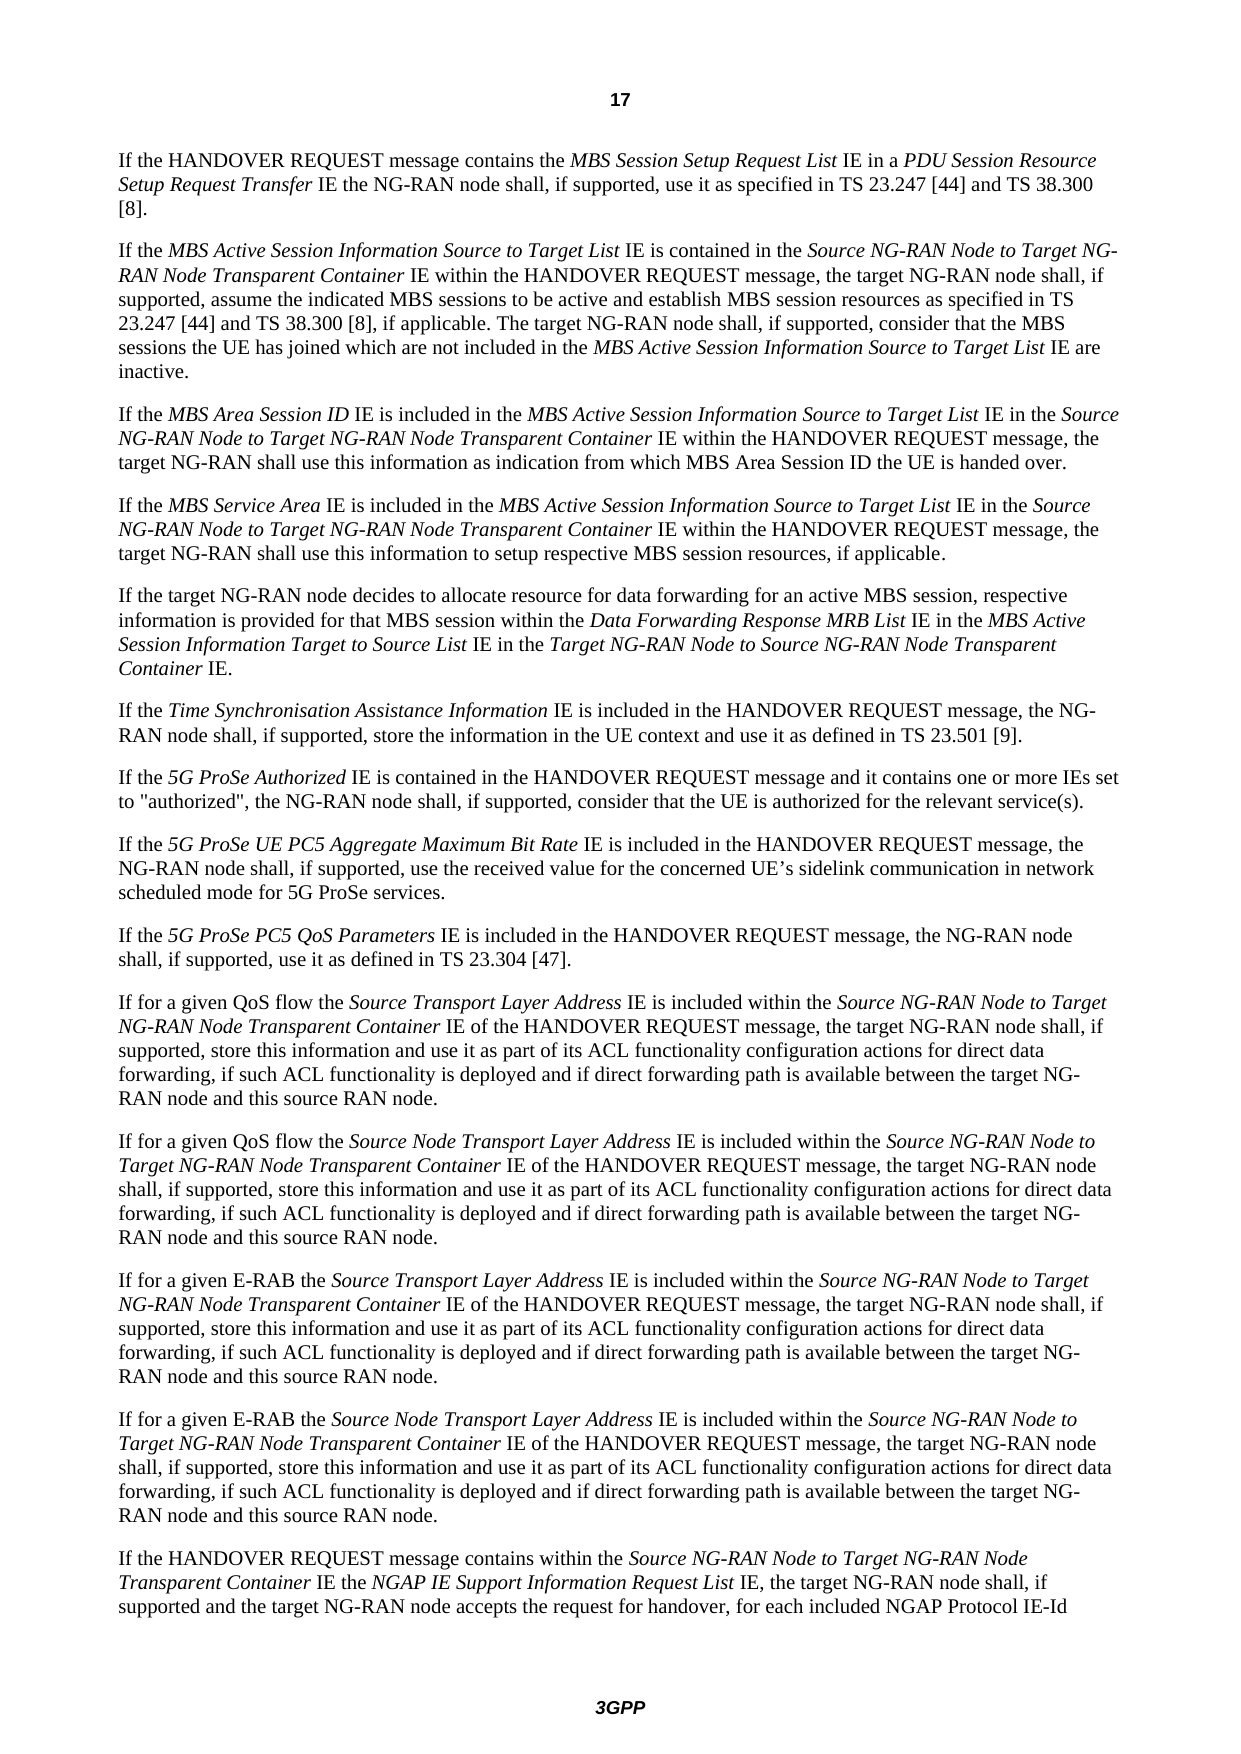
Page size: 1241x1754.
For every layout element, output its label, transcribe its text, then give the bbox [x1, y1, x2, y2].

text If for a given QoS flow the Source Transport Layer Address IE is included within the Source NG-RAN Node to Target NG-RAN Node Transparent Container IE of the HANDOVER REQUEST message, the target NG-RAN node shall, if supported, store this information and use it as part of its ACL functionality configuration actions for direct data forwarding, if such ACL functionality is deployed and if direct forwarding path is available between the target NG-RAN node and this source RAN node. [118, 990, 1122, 1110]
text If the HANDOVER REQUEST message contains the MBS Session Setup Request List IE in a PDU Session Resource Setup Request Transfer IE the NG-RAN node shall, if supported, use it as specified in TS 23.247 [44] and TS 38.300 [8]. [118, 147, 1122, 220]
text If the MBS Area Session ID IE is included in the MBS Active Session Information Source to Target List IE in the Source NG-RAN Node to Target NG-RAN Node Transparent Container IE within the HANDOVER REQUEST message, the target NG-RAN shall use this information as indication from which MBS Area Session ID the UE is handed over. [118, 402, 1122, 474]
text If the Time Synchronisation Assistance Information IE is included in the HANDOVER REQUEST message, the NG-RAN node shall, if supported, store the information in the UE context and use it as defined in TS 23.501 [9]. [118, 698, 1122, 747]
text If for a given E-RAB the Source Node Transport Layer Address IE is included within the Source NG-RAN Node to Target NG-RAN Node Transparent Container IE of the HANDOVER REQUEST message, the target NG-RAN node shall, if supported, store this information and use it as part of its ACL functionality configuration actions for direct data forwarding, if such ACL functionality is deployed and if direct forwarding path is available between the target NG-RAN node and this source RAN node. [118, 1407, 1122, 1527]
text If the MBS Service Area IE is included in the MBS Active Session Information Source to Target List IE in the Source NG-RAN Node to Target NG-RAN Node Transparent Container IE within the HANDOVER REQUEST message, the target NG-RAN shall use this information to setup respective MBS session resources, if applicable. [118, 492, 1122, 565]
text If the target NG-RAN node decides to allocate resource for data forwarding for an active MBS session, respective information is provided for that MBS session within the Data Forwarding Response MRB List IE in the MBS Active Session Information Target to Source List IE in the Target NG-RAN Node to Source NG-RAN Node Transparent Container IE. [118, 583, 1122, 680]
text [118, 1546, 1122, 1618]
text If the 5G ProSe PC5 QoS Parameters IE is included in the HANDOVER REQUEST message, the NG-RAN node shall, if supported, use it as defined in TS 23.304 [47]. [118, 923, 1122, 971]
text If for a given QoS flow the Source Node Transport Layer Address IE is included within the Source NG-RAN Node to Target NG-RAN Node Transparent Container IE of the HANDOVER REQUEST message, the target NG-RAN node shall, if supported, store this information and use it as part of its ACL functionality configuration actions for direct data forwarding, if such ACL functionality is deployed and if direct forwarding path is available between the target NG-RAN node and this source RAN node. [118, 1129, 1122, 1249]
text If the 5G ProSe UE PC5 Aggregate Maximum Bit Rate IE is included in the HANDOVER REQUEST message, the NG-RAN node shall, if supported, use the received value for the concerned UE’s sidelink communication in network scheduled mode for 5G ProSe services. [118, 832, 1122, 904]
text If for a given E-RAB the Source Transport Layer Address IE is included within the Source NG-RAN Node to Target NG-RAN Node Transparent Container IE of the HANDOVER REQUEST message, the target NG-RAN node shall, if supported, store this information and use it as part of its ACL functionality configuration actions for direct data forwarding, if such ACL functionality is deployed and if direct forwarding path is available between the target NG-RAN node and this source RAN node. [118, 1268, 1122, 1388]
text If the 5G ProSe Authorized IE is contained in the HANDOVER REQUEST message and it contains one or more IEs set to "authorized", the NG-RAN node shall, if supported, consider that the UE is authorized for the relevant service(s). [118, 765, 1122, 813]
text If the MBS Active Session Information Source to Target List IE is contained in the Source NG-RAN Node to Target NG-RAN Node Transparent Container IE within the HANDOVER REQUEST message, the target NG-RAN node shall, if supported, assume the indicated MBS sessions to be active and establish MBS session resources as specified in TS 23.247 [44] and TS 38.300 [8], if applicable. The target NG-RAN node shall, if supported, consider that the MBS sessions the UE has joined which are not included in the MBS Active Session Information Source to Target List IE are inactive. [118, 238, 1122, 383]
